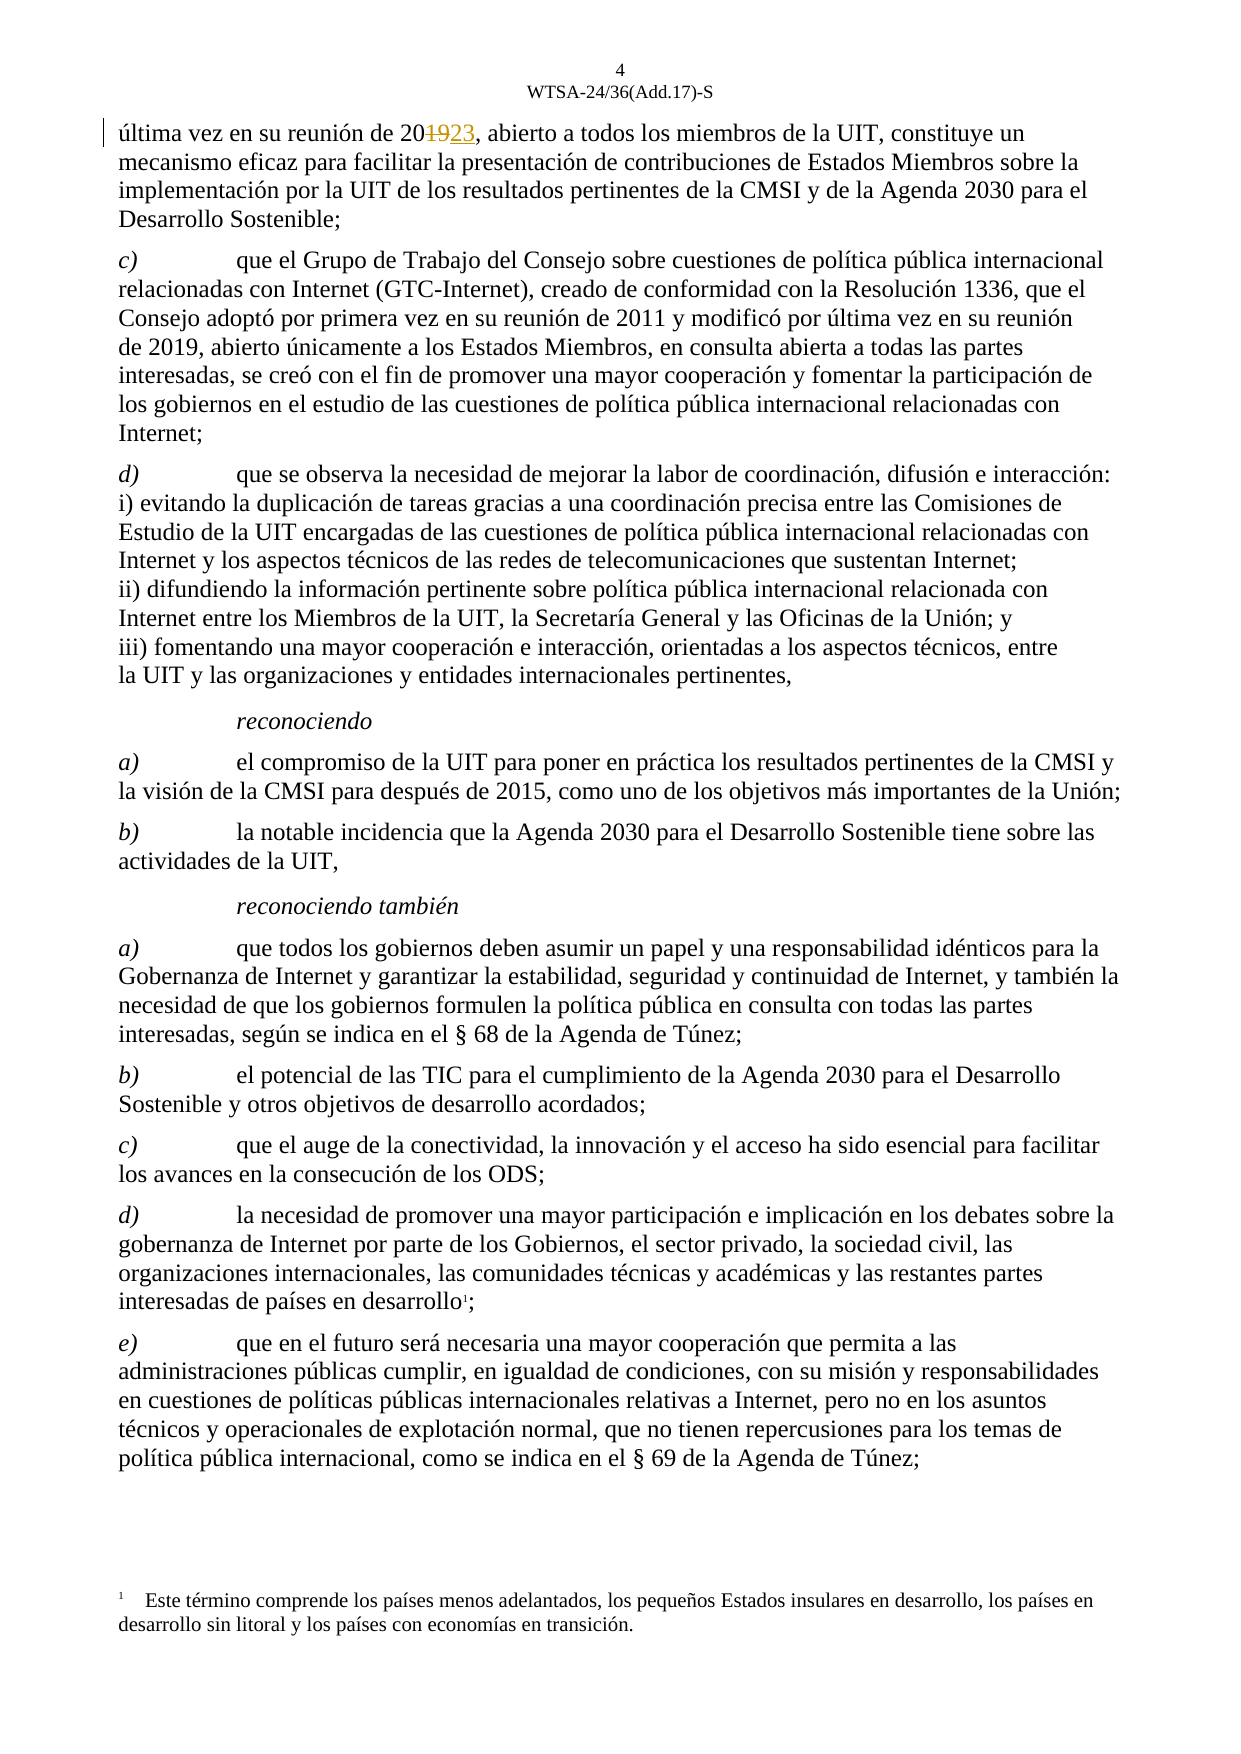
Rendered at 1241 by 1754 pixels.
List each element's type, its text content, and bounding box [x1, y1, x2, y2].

text a) que todos los gobiernos deben asumir un papel y una responsabilidad idénticos para la Gobernanza de Internet y garantizar la estabilidad, seguridad y continuidad de Internet, y también la necesidad de que los gobiernos formulen la política pública en consulta con todas las partes interesadas, según se indica en el § 68 de la Agenda de Túnez; [118, 933, 1122, 1048]
text c) que el auge de la conectividad, la innovación y el acceso ha sido esencial para facilitar los avances en la consecución de los ODS; [118, 1130, 1122, 1188]
text d) la necesidad de promover una mayor participación e implicación en los debates sobre la gobernanza de Internet por parte de los Gobiernos, el sector privado, la sociedad civil, las organizaciones internacionales, las comunidades técnicas y académicas y las restantes partes interesadas de países en desarrollo1; [118, 1200, 1122, 1315]
text reconociendo [236, 706, 1122, 735]
text d) que se observa la necesidad de mejorar la labor de coordinación, difusión e interacción: i) evitando la duplicación de tareas gracias a una coordinación precisa entre las Comisiones de Estudio de la UIT encargadas de las cuestiones de política pública internacional relacionadas con Internet y los aspectos técnicos de las redes de telecomunicaciones que sustentan Internet; ii) difundiendo la información pertinente sobre política pública internacional relacionada con Internet entre los Miembros de la UIT, la Secretaría General y las Oficinas de la Unión; y iii) fomentando una mayor cooperación e interacción, orientadas a los aspectos técnicos, entre la UIT y las organizaciones y entidades internacionales pertinentes, [118, 459, 1122, 689]
text a) el compromiso de la UIT para poner en práctica los resultados pertinentes de la CMSI y la visión de la CMSI para después de 2015, como uno de los objetivos más importantes de la Unión; [118, 747, 1122, 805]
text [118, 118, 1122, 233]
text b) el potencial de las TIC para el cumplimiento de la Agenda 2030 para el Desarrollo Sostenible y otros objetivos de desarrollo acordados; [118, 1060, 1122, 1118]
text e) que en el futuro será necesaria una mayor cooperación que permita a las administraciones públicas cumplir, en igualdad de condiciones, con su misión y responsabilidades en cuestiones de políticas públicas internacionales relativas a Internet, pero no en los asuntos técnicos y operacionales de explotación normal, que no tienen repercusiones para los temas de política pública internacional, como se indica en el § 69 de la Agenda de Túnez; [118, 1328, 1122, 1471]
text b) la notable incidencia que la Agenda 2030 para el Desarrollo Sostenible tiene sobre las actividades de la UIT, [118, 817, 1122, 875]
text c) que el Grupo de Trabajo del Consejo sobre cuestiones de política pública internacional relacionadas con Internet (GTC-Internet), creado de conformidad con la Resolución 1336, que el Consejo adoptó por primera vez en su reunión de 2011 y modificó por última vez en su reunión de 2019, abierto únicamente a los Estados Miembros, en consulta abierta a todas las partes interesadas, se creó con el fin de promover una mayor cooperación y fomentar la participación de los gobiernos en el estudio de las cuestiones de política pública internacional relacionadas con Internet; [118, 246, 1122, 447]
text reconociendo también [236, 891, 1122, 920]
